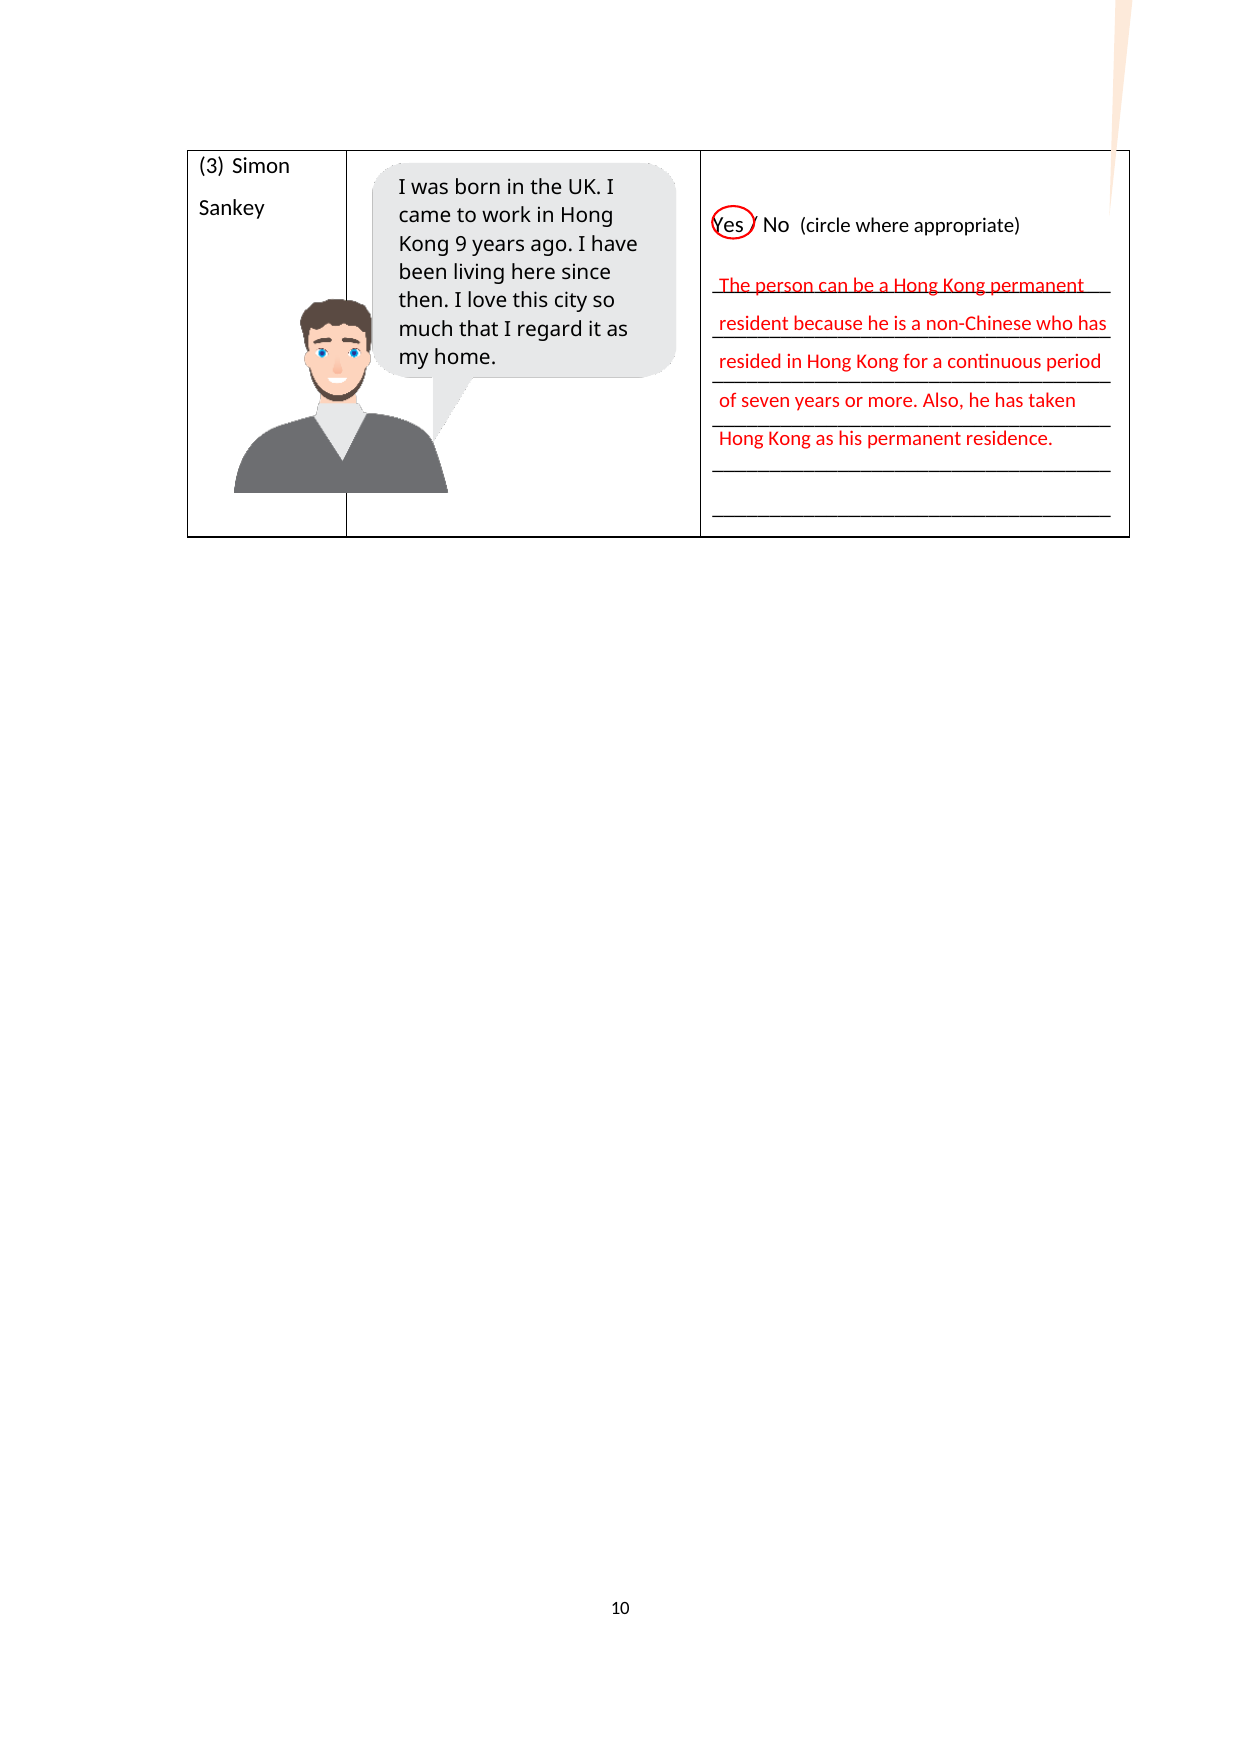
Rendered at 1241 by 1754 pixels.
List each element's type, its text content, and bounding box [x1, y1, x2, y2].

picture [231, 151, 690, 493]
table_cell (3) Simon Sankey [188, 151, 346, 536]
table_cell [347, 151, 700, 536]
table_cell Yes / No (circle where appropriate) ___________________________________ ___________________________________ ___________________________________ ___________________________________ ___________________________________ ___________________________________ [701, 151, 1129, 536]
